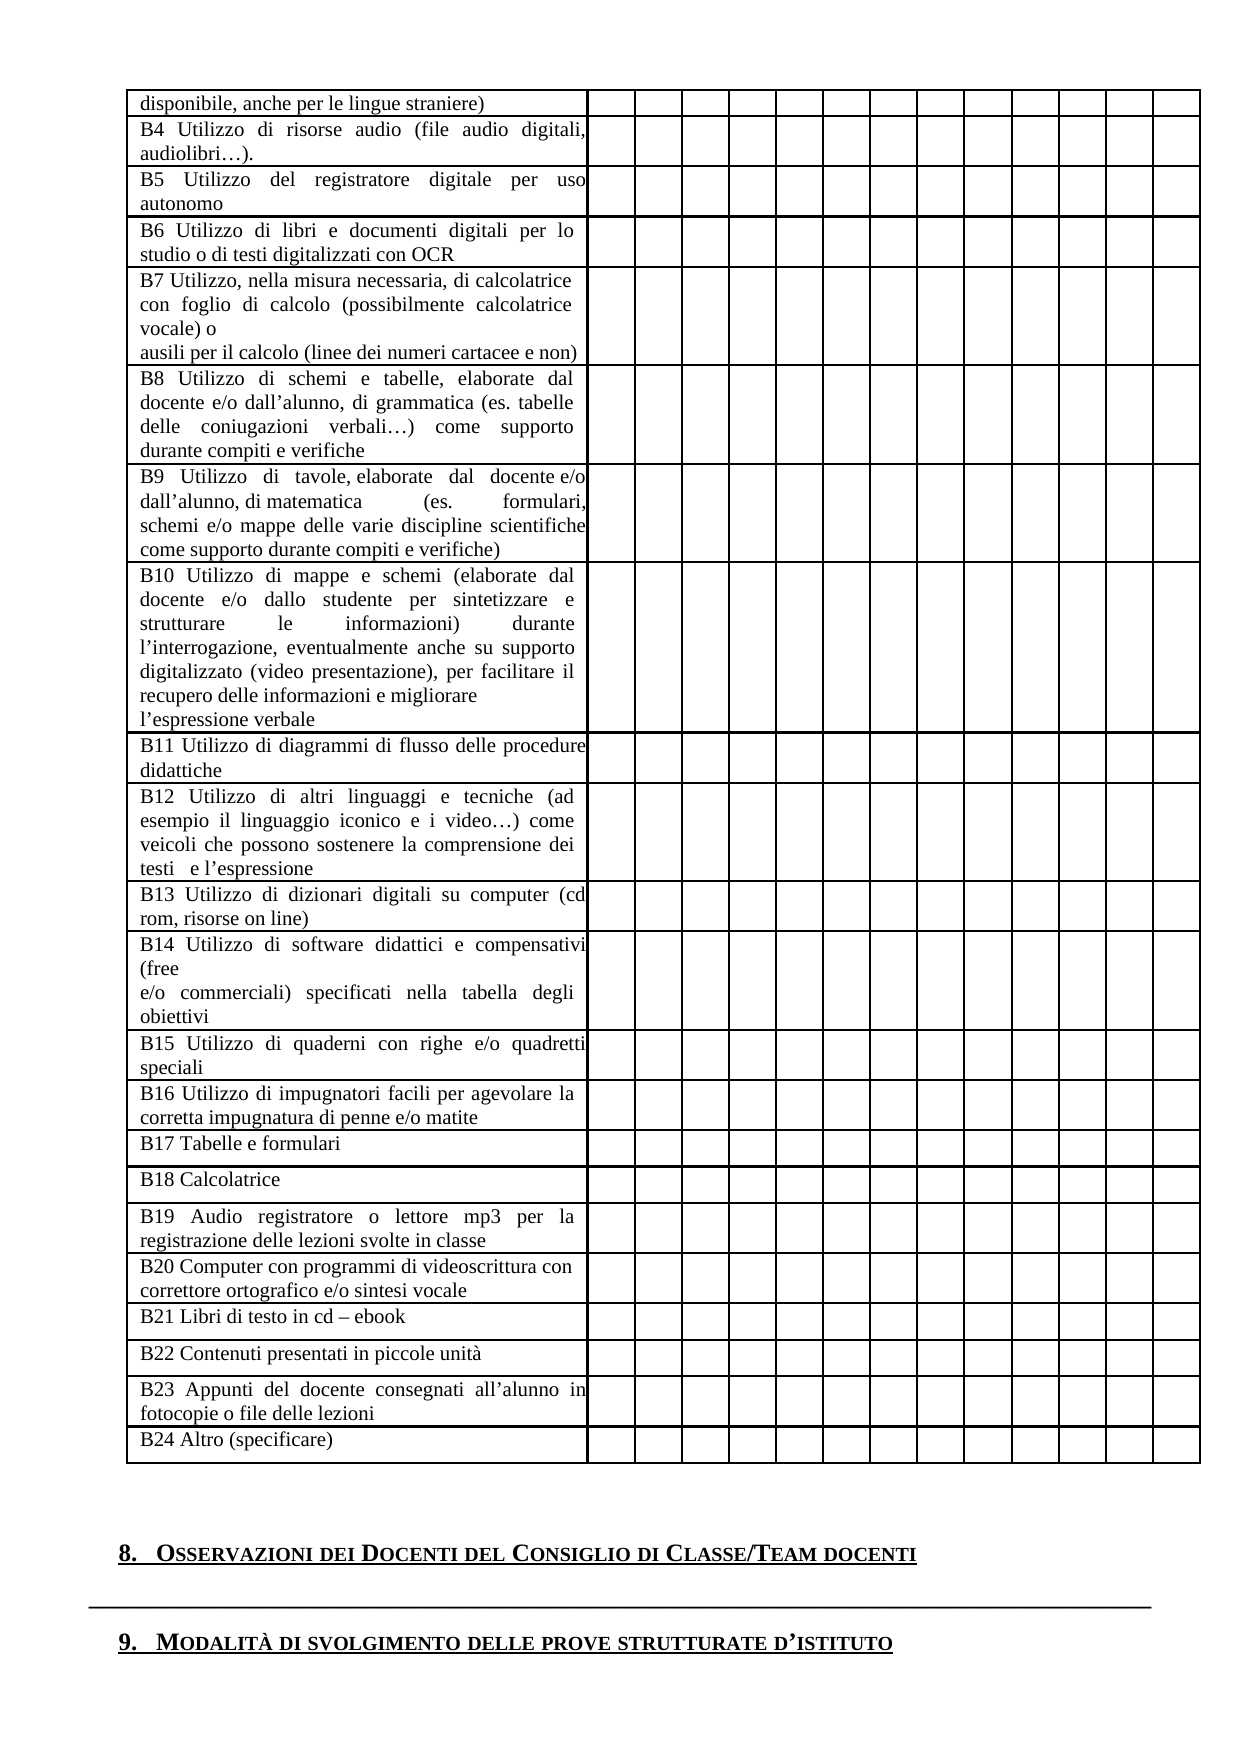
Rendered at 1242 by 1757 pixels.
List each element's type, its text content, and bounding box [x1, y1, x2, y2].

table_cell [589, 1168, 634, 1202]
table_cell B23 Appunti del docente consegnati all’alunno in fotocopie o file delle lezioni [128, 1377, 586, 1425]
table_cell [1154, 1131, 1199, 1165]
table_cell [730, 91, 775, 115]
table_cell [918, 218, 963, 266]
table_cell [1154, 1081, 1199, 1129]
table_cell [1154, 1204, 1199, 1252]
table_cell [730, 1377, 775, 1425]
table_cell [1060, 117, 1105, 165]
table_cell [965, 1428, 1011, 1462]
table_cell [871, 1428, 916, 1462]
table_cell [1060, 1428, 1105, 1462]
table_cell [589, 1031, 634, 1079]
table_cell [1013, 366, 1058, 462]
table_cell [824, 1131, 869, 1165]
table_cell [1060, 1131, 1105, 1165]
table_cell [1154, 882, 1199, 930]
table_cell [1107, 1428, 1152, 1462]
table_cell [965, 366, 1011, 462]
table_cell [1107, 784, 1152, 880]
table_cell [1013, 784, 1058, 880]
table_cell [1154, 218, 1199, 266]
table_cell [918, 1168, 963, 1202]
table_cell [730, 784, 775, 880]
table_cell [777, 1341, 822, 1375]
table_cell [777, 1081, 822, 1129]
table_cell B15 Utilizzo di quaderni con righe e/o quadretti speciali [128, 1031, 586, 1079]
table_cell [1107, 1341, 1152, 1375]
table_cell [1060, 218, 1105, 266]
table_cell [730, 932, 775, 1028]
table_cell [871, 563, 916, 731]
table_cell [1013, 1341, 1058, 1375]
table_cell [965, 218, 1011, 266]
table_cell [824, 734, 869, 782]
table_cell [730, 167, 775, 215]
table_cell [683, 882, 728, 930]
table_cell [730, 268, 775, 364]
table_cell [918, 366, 963, 462]
table_cell B6 Utilizzo di libri e documenti digitali per lo studio o di testi digitalizzati con OCR [128, 218, 586, 266]
table_cell [1060, 1254, 1105, 1302]
table_cell [1013, 1031, 1058, 1079]
table_cell B17 Tabelle e formulari [128, 1131, 586, 1165]
table_cell [1013, 1428, 1058, 1462]
table_cell B4 Utilizzo di risorse audio (file audio digitali, audiolibri…). [128, 117, 586, 165]
table_cell [589, 932, 634, 1028]
table_cell [918, 784, 963, 880]
table_cell [636, 218, 681, 266]
table_cell [683, 784, 728, 880]
table_cell [777, 932, 822, 1028]
table_cell B7 Utilizzo, nella misura necessaria, di calcolatrice con foglio di calcolo (possibilmente calcolatrice vocale) o ausili per il calcolo (linee dei numeri cartacee e non) [128, 268, 586, 364]
subtitle Osservazioni dei Docenti del Consiglio di Classe/Team docenti [118, 1538, 1153, 1567]
table_cell [589, 167, 634, 215]
table_cell [918, 1377, 963, 1425]
table_cell [871, 1031, 916, 1079]
table_cell [636, 1131, 681, 1165]
table_cell [589, 465, 634, 561]
table_cell [1013, 91, 1058, 115]
table_cell B16 Utilizzo di impugnatori facili per agevolare la corretta impugnatura di penne e/o matite [128, 1081, 586, 1129]
table_cell [636, 1031, 681, 1079]
table_cell [636, 366, 681, 462]
table_cell [777, 167, 822, 215]
table_cell [1013, 563, 1058, 731]
table_cell [1013, 117, 1058, 165]
table_cell [824, 1081, 869, 1129]
table_cell [1154, 932, 1199, 1028]
table_cell [1154, 91, 1199, 115]
table_cell [683, 1304, 728, 1339]
table_cell [1107, 932, 1152, 1028]
table_cell [730, 1168, 775, 1202]
table_cell [777, 268, 822, 364]
table_cell [683, 1168, 728, 1202]
table_cell [730, 1254, 775, 1302]
table_cell B11 Utilizzo di diagrammi di flusso delle procedure didattiche [128, 734, 586, 782]
table_cell [965, 1377, 1011, 1425]
table_cell [777, 366, 822, 462]
table_cell [1013, 1168, 1058, 1202]
table_cell [683, 1204, 728, 1252]
table_cell [918, 1031, 963, 1079]
table_cell [1013, 882, 1058, 930]
table_cell [589, 1131, 634, 1165]
table_cell [1107, 563, 1152, 731]
table_cell [1013, 1304, 1058, 1339]
table_cell [871, 1204, 916, 1252]
table_cell [730, 465, 775, 561]
table_cell [777, 1428, 822, 1462]
table_cell [636, 91, 681, 115]
table_cell [918, 1428, 963, 1462]
table_cell [730, 1304, 775, 1339]
table_cell [871, 932, 916, 1028]
table_cell [824, 1304, 869, 1339]
table_cell [871, 91, 916, 115]
table_cell [1060, 1304, 1105, 1339]
subtitle Modalità di svolgimento delle prove strutturate d’istituto [118, 1627, 1153, 1656]
table_cell [965, 167, 1011, 215]
table_cell [683, 734, 728, 782]
table_cell [1107, 1081, 1152, 1129]
table_cell [1107, 1204, 1152, 1252]
table_cell [871, 167, 916, 215]
table_cell [636, 1168, 681, 1202]
table_cell [589, 117, 634, 165]
table_cell [871, 882, 916, 930]
table_cell [871, 1081, 916, 1129]
table_cell [1013, 167, 1058, 215]
table_cell B8 Utilizzo di schemi e tabelle, elaborate dal docente e/o dall’alunno, di grammatica (es. tabelle delle coniugazioni verbali…) come supporto durante compiti e verifiche [128, 366, 586, 462]
table_cell [636, 1341, 681, 1375]
table_cell [824, 1377, 869, 1425]
table_cell [1013, 268, 1058, 364]
table_cell [636, 465, 681, 561]
table_cell [636, 268, 681, 364]
table_cell [965, 1304, 1011, 1339]
table_cell [824, 932, 869, 1028]
table_cell [777, 1131, 822, 1165]
table_cell [777, 882, 822, 930]
table_cell [1154, 268, 1199, 364]
table_cell [965, 1204, 1011, 1252]
table_cell [636, 1377, 681, 1425]
table_cell [683, 91, 728, 115]
table_cell [1013, 734, 1058, 782]
table_cell [730, 882, 775, 930]
table_cell [871, 1304, 916, 1339]
table_cell [730, 117, 775, 165]
table_cell [824, 117, 869, 165]
table_cell [965, 1081, 1011, 1129]
table_cell [1060, 1204, 1105, 1252]
table_cell [918, 734, 963, 782]
table_cell [1107, 882, 1152, 930]
table_cell [824, 882, 869, 930]
table_cell [824, 218, 869, 266]
table_cell [918, 1341, 963, 1375]
table_cell [1060, 91, 1105, 115]
table_cell [683, 1031, 728, 1079]
table_cell B20 Computer con programmi di videoscrittura con correttore ortografico e/o sintesi vocale [128, 1254, 586, 1302]
table_cell [918, 563, 963, 731]
table_cell B5 Utilizzo del registratore digitale per uso autonomo [128, 167, 586, 215]
table_cell [777, 465, 822, 561]
table_cell [589, 91, 634, 115]
table_cell B14 Utilizzo di software didattici e compensativi (free e/o commerciali) specificati nella tabella degli obiettivi [128, 932, 586, 1028]
table_cell [683, 1081, 728, 1129]
table_cell [589, 563, 634, 731]
table_cell [965, 784, 1011, 880]
table_cell [1107, 167, 1152, 215]
table_cell [589, 1377, 634, 1425]
table_cell [683, 167, 728, 215]
table_cell [871, 784, 916, 880]
table_cell [777, 1031, 822, 1079]
table_cell [636, 932, 681, 1028]
table_cell [636, 882, 681, 930]
table_cell [1154, 1031, 1199, 1079]
table_cell [777, 734, 822, 782]
table_cell [1154, 117, 1199, 165]
table_cell [824, 366, 869, 462]
table_cell B21 Libri di testo in cd – ebook [128, 1304, 586, 1339]
table_cell [918, 1304, 963, 1339]
table_cell B22 Contenuti presentati in piccole unità [128, 1341, 586, 1375]
table_cell [589, 1254, 634, 1302]
table_cell [918, 1254, 963, 1302]
table_cell [1154, 1377, 1199, 1425]
table_cell [871, 734, 916, 782]
table_cell [1060, 734, 1105, 782]
table_cell [589, 1428, 634, 1462]
table_cell [965, 268, 1011, 364]
table_cell [918, 167, 963, 215]
table_cell [965, 563, 1011, 731]
table_cell [1154, 1304, 1199, 1339]
table_cell [730, 218, 775, 266]
table_cell [683, 932, 728, 1028]
table_cell [1107, 366, 1152, 462]
table_cell [777, 1304, 822, 1339]
table_cell [1107, 218, 1152, 266]
table_cell [589, 882, 634, 930]
table_cell [1060, 932, 1105, 1028]
table_cell [965, 1168, 1011, 1202]
table_cell [683, 117, 728, 165]
table_cell [1060, 882, 1105, 930]
table_cell [1107, 734, 1152, 782]
table_cell [730, 1341, 775, 1375]
table_cell B9 Utilizzo di tavole, elaborate dal docente e/o dall’alunno, di matematica (es. formulari, schemi e/o mappe delle varie discipline scientifiche come supporto durante compiti e verifiche) [128, 465, 586, 561]
table_cell [777, 784, 822, 880]
table_cell [636, 117, 681, 165]
table_cell [1013, 932, 1058, 1028]
table_cell [1060, 268, 1105, 364]
table_cell [1154, 1254, 1199, 1302]
table_cell [1154, 784, 1199, 880]
table_cell [824, 563, 869, 731]
table_cell [1060, 465, 1105, 561]
table_cell [918, 1081, 963, 1129]
table_cell [683, 1254, 728, 1302]
table_cell [918, 882, 963, 930]
table_cell [871, 1377, 916, 1425]
table_cell [683, 1428, 728, 1462]
table_cell [589, 1341, 634, 1375]
table_cell [683, 1377, 728, 1425]
table_cell [1060, 1341, 1105, 1375]
table_cell [777, 218, 822, 266]
table_cell [636, 1081, 681, 1129]
table_cell [824, 268, 869, 364]
table_cell [1060, 1168, 1105, 1202]
table_cell [918, 1131, 963, 1165]
table_cell [1060, 1031, 1105, 1079]
table_cell [824, 91, 869, 115]
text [89, 1582, 1153, 1610]
table_cell [777, 117, 822, 165]
table_cell [683, 465, 728, 561]
table_cell [918, 117, 963, 165]
table_cell [1107, 117, 1152, 165]
table_cell B13 Utilizzo di dizionari digitali su computer (cd rom, risorse on line) [128, 882, 586, 930]
table_cell [918, 268, 963, 364]
table_cell [1107, 1031, 1152, 1079]
table_cell [1107, 1377, 1152, 1425]
table_cell [871, 1168, 916, 1202]
table_cell [824, 784, 869, 880]
table_cell [589, 1204, 634, 1252]
table_cell [871, 218, 916, 266]
table_cell [918, 932, 963, 1028]
table_cell [871, 465, 916, 561]
table_cell [918, 1204, 963, 1252]
table_cell [730, 1081, 775, 1129]
table_cell [683, 1131, 728, 1165]
table_cell [1013, 1081, 1058, 1129]
table_cell [1107, 1168, 1152, 1202]
table_cell [1107, 465, 1152, 561]
table_cell [824, 167, 869, 215]
table_cell [1154, 734, 1199, 782]
table_cell [918, 91, 963, 115]
table_cell [1154, 1428, 1199, 1462]
table_cell [683, 218, 728, 266]
table_cell [1107, 268, 1152, 364]
table_cell [1154, 465, 1199, 561]
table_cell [128, 91, 586, 115]
table_cell [683, 268, 728, 364]
table_cell [824, 1168, 869, 1202]
table_cell [1013, 465, 1058, 561]
table_cell [636, 1204, 681, 1252]
table_cell [589, 734, 634, 782]
table_cell [965, 1341, 1011, 1375]
table_cell B10 Utilizzo di mappe e schemi (elaborate dal docente e/o dallo studente per sintetizzare e strutturare le informazioni) durante l’interrogazione, eventualmente anche su supporto digitalizzato (video presentazione), per facilitare il recupero delle informazioni e migliorare l’espressione verbale [128, 563, 586, 731]
table_cell [871, 268, 916, 364]
table_cell [730, 1428, 775, 1462]
table_cell [824, 1204, 869, 1252]
table_cell [636, 784, 681, 880]
table_cell [1060, 1377, 1105, 1425]
table_cell [1060, 167, 1105, 215]
table_cell [777, 1377, 822, 1425]
table_cell [636, 734, 681, 782]
table_cell [636, 1304, 681, 1339]
table_cell [730, 1131, 775, 1165]
table_cell [1154, 366, 1199, 462]
table_cell [1013, 1254, 1058, 1302]
table_cell [730, 1204, 775, 1252]
table_cell [824, 1428, 869, 1462]
table_cell B19 Audio registratore o lettore mp3 per la registrazione delle lezioni svolte in classe [128, 1204, 586, 1252]
table_cell [1060, 563, 1105, 731]
table_cell [1013, 218, 1058, 266]
table_cell [730, 1031, 775, 1079]
table_cell [1060, 784, 1105, 880]
table_cell [1107, 1304, 1152, 1339]
table_cell [1060, 1081, 1105, 1129]
table_cell [636, 167, 681, 215]
table_cell [683, 1341, 728, 1375]
table_cell [1013, 1377, 1058, 1425]
table_cell [965, 882, 1011, 930]
table_cell [965, 465, 1011, 561]
table_cell [683, 563, 728, 731]
table_cell [1107, 1131, 1152, 1165]
table_cell [777, 563, 822, 731]
table_cell [1107, 91, 1152, 115]
table_cell [777, 1254, 822, 1302]
table_cell [1154, 167, 1199, 215]
table_cell [824, 1341, 869, 1375]
table_cell [965, 91, 1011, 115]
table_cell [1013, 1131, 1058, 1165]
table_cell [777, 1168, 822, 1202]
table_cell [965, 1031, 1011, 1079]
table_cell [1154, 1341, 1199, 1375]
table_cell [730, 366, 775, 462]
table_cell [824, 1031, 869, 1079]
table_cell B18 Calcolatrice [128, 1168, 586, 1202]
table_cell [777, 91, 822, 115]
table_cell [1013, 1204, 1058, 1252]
table_cell [589, 218, 634, 266]
table_cell [589, 1081, 634, 1129]
table_cell [824, 1254, 869, 1302]
table_cell [871, 1341, 916, 1375]
table_cell [871, 1254, 916, 1302]
table_cell [965, 117, 1011, 165]
table_cell [871, 366, 916, 462]
table_cell [871, 1131, 916, 1165]
table_cell [965, 734, 1011, 782]
table_cell [589, 784, 634, 880]
table_cell [730, 563, 775, 731]
table_cell [636, 1428, 681, 1462]
table_cell [1060, 366, 1105, 462]
table_cell [1154, 563, 1199, 731]
table_cell [589, 366, 634, 462]
table_cell [589, 1304, 634, 1339]
table_cell [965, 1131, 1011, 1165]
table_cell [918, 465, 963, 561]
table_cell [636, 1254, 681, 1302]
table_cell [636, 563, 681, 731]
table_cell [965, 1254, 1011, 1302]
table_cell [965, 932, 1011, 1028]
table_cell B12 Utilizzo di altri linguaggi e tecniche (ad esempio il linguaggio iconico e i video…) come veicoli che possono sostenere la comprensione dei testi e l’espressione [128, 784, 586, 880]
table_cell [1154, 1168, 1199, 1202]
table_cell [1107, 1254, 1152, 1302]
table_cell [683, 366, 728, 462]
table_cell [777, 1204, 822, 1252]
table_cell [589, 268, 634, 364]
table_cell [871, 117, 916, 165]
table_cell B24 Altro (specificare) [128, 1428, 586, 1462]
table_cell [824, 465, 869, 561]
table_cell [730, 734, 775, 782]
